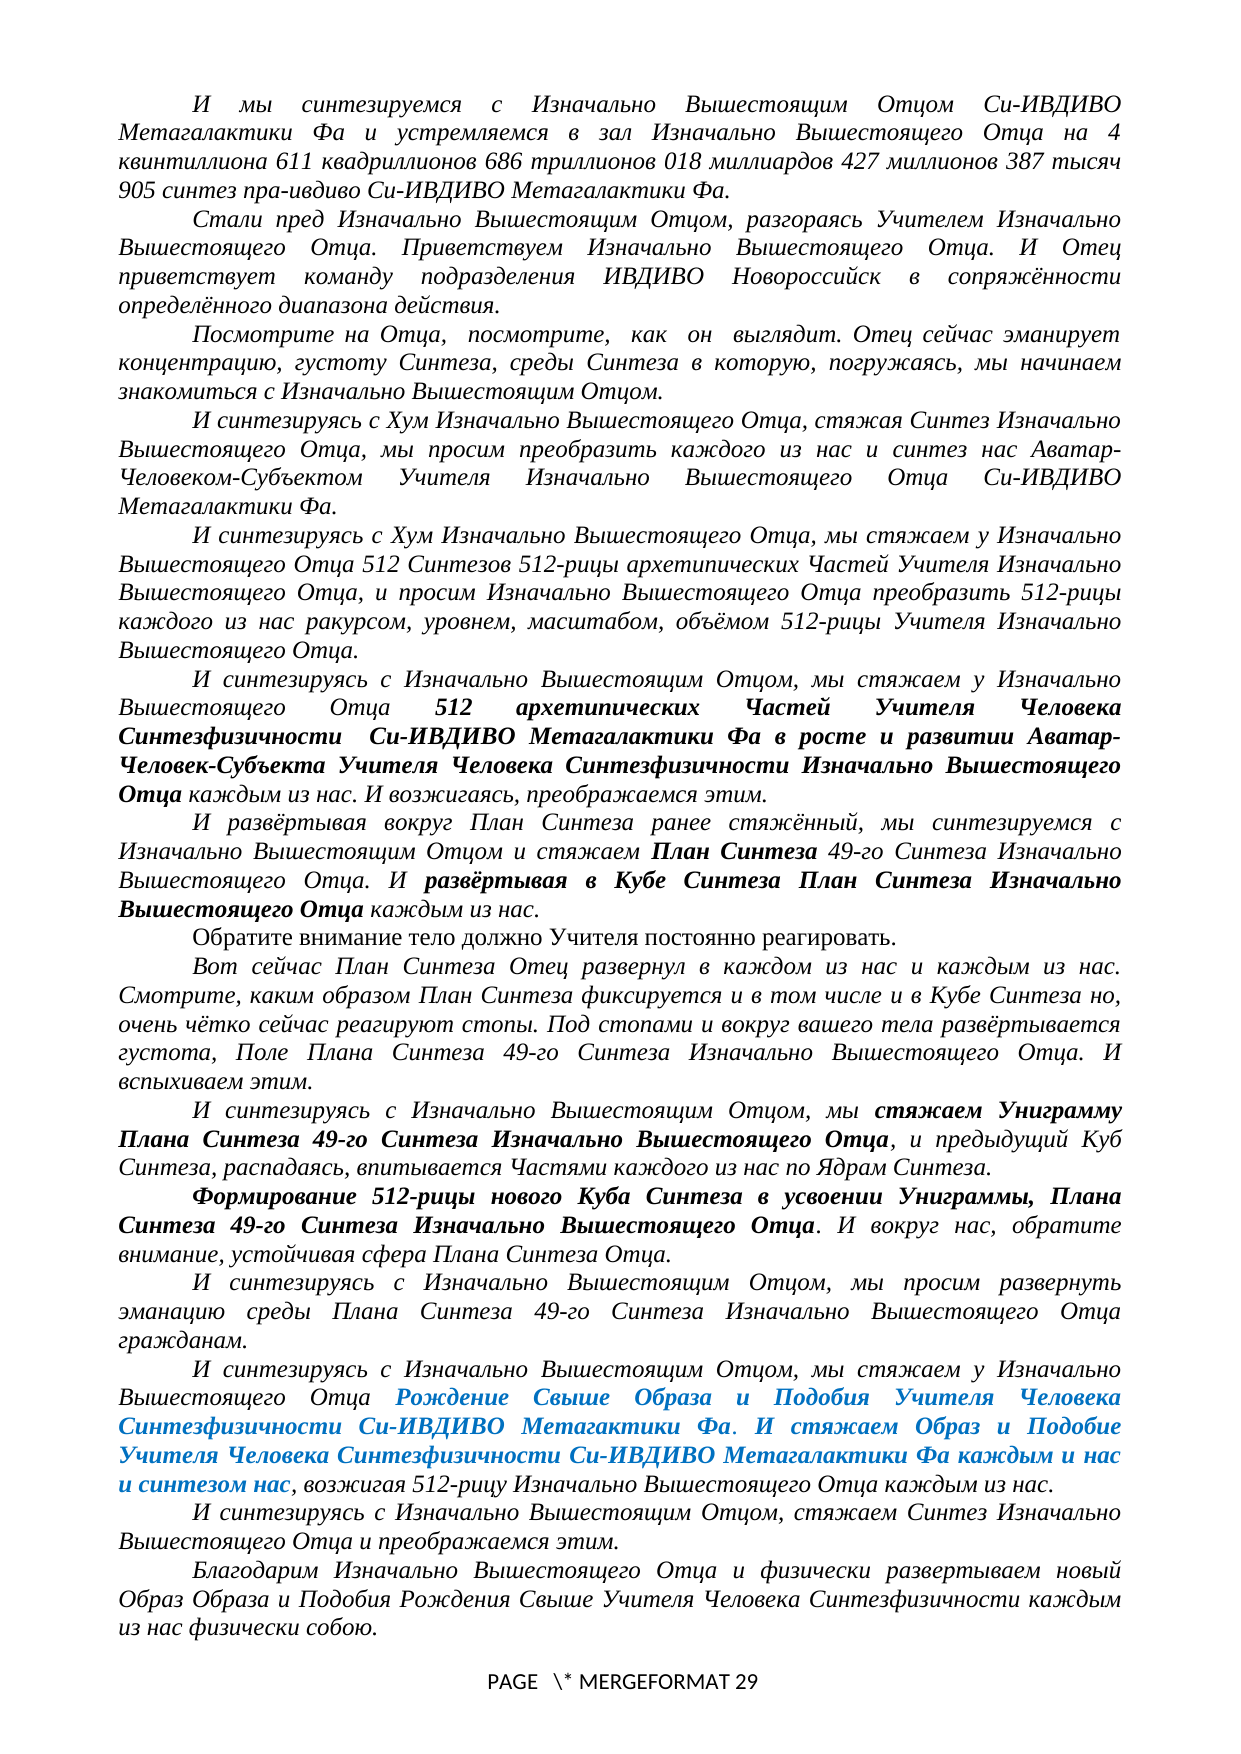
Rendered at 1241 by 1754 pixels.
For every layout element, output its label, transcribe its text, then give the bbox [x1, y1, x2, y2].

text Вот сейчас План Синтеза Отец развернул в каждом из нас и каждым из нас. Смотрите, каким образом План Синтеза фиксируется и в том числе и в Кубе Синтеза но, очень чётко сейчас реагируют стопы. Под стопами и вокруг вашего тела развёртывается густота, Поле Плана Синтеза 49-го Синтеза Изначально Вышестоящего Отца. И вспыхиваем этим. [118, 951, 1122, 1095]
text Обратите внимание тело должно Учителя постоянно реагировать. [118, 922, 1122, 951]
text И синтезируясь с Изначально Вышестоящим Отцом, мы стяжаем у Изначально Вышестоящего Отца 512 архетипических Частей Учителя Человека Синтезфизичности Си-ИВДИВО Метагалактики Фа в росте и развитии Аватар-Человек-Субъекта Учителя Человека Синтезфизичности Изначально Вышестоящего Отца каждым из нас. И возжигаясь, преображаемся этим. [118, 664, 1122, 807]
text Формирование 512-рицы нового Куба Синтеза в усвоении Униграммы, Плана Синтеза 49-го Синтеза Изначально Вышестоящего Отца. И вокруг нас, обратите внимание, устойчивая сфера Плана Синтеза Отца. [118, 1181, 1122, 1267]
text Посмотрите на Отца, посмотрите, как он выглядит. Отец сейчас эманирует концентрацию, густоту Синтеза, среды Синтеза в которую, погружаясь, мы начинаем знакомиться с Изначально Вышестоящим Отцом. [118, 319, 1122, 405]
text И мы синтезируемся с Изначально Вышестоящим Отцом Си-ИВДИВО Метагалактики Фа и устремляемся в зал Изначально Вышестоящего Отца на 4 квинтиллиона 611 квадриллионов 686 триллионов 018 миллиардов 427 миллионов 387 тысяч 905 синтез пра-ивдиво Си-ИВДИВО Метагалактики Фа. [118, 89, 1122, 204]
text Стали пред Изначально Вышестоящим Отцом, разгораясь Учителем Изначально Вышестоящего Отца. Приветствуем Изначально Вышестоящего Отца. И Отец приветствует команду подразделения ИВДИВО Новороссийск в сопряжённости определённого диапазона действия. [118, 204, 1122, 319]
text И синтезируясь с Хум Изначально Вышестоящего Отца, стяжая Синтез Изначально Вышестоящего Отца, мы просим преобразить каждого из нас и синтез нас Аватар-Человеком-Субъектом Учителя Изначально Вышестоящего Отца Си-ИВДИВО Метагалактики Фа. [118, 405, 1122, 520]
text И синтезируясь с Изначально Вышестоящим Отцом, мы просим развернуть эманацию среды Плана Синтеза 49-го Синтеза Изначально Вышестоящего Отца гражданам. [118, 1267, 1122, 1354]
text И синтезируясь с Хум Изначально Вышестоящего Отца, мы стяжаем у Изначально Вышестоящего Отца 512 Синтезов 512-рицы архетипических Частей Учителя Изначально Вышестоящего Отца, и просим Изначально Вышестоящего Отца преобразить 512-рицы каждого из нас ракурсом, уровнем, масштабом, объёмом 512-рицы Учителя Изначально Вышестоящего Отца. [118, 520, 1122, 664]
text И синтезируясь с Изначально Вышестоящим Отцом, мы стяжаем Униграмму Плана Синтеза 49-го Синтеза Изначально Вышестоящего Отца, и предыдущий Куб Синтеза, распадаясь, впитывается Частями каждого из нас по Ядрам Синтеза. [118, 1095, 1122, 1181]
text И развёртывая вокруг План Синтеза ранее стяжённый, мы синтезируемся с Изначально Вышестоящим Отцом и стяжаем План Синтеза 49-го Синтеза Изначально Вышестоящего Отца. И развёртывая в Кубе Синтеза План Синтеза Изначально Вышестоящего Отца каждым из нас. [118, 807, 1122, 922]
text И синтезируясь с Изначально Вышестоящим Отцом, мы стяжаем у Изначально Вышестоящего Отца Рождение Свыше Образа и Подобия Учителя Человека Синтезфизичности Си-ИВДИВО Метагактики Фа. И стяжаем Образ и Подобие Учителя Человека Синтезфизичности Си-ИВДИВО Метагалактики Фа каждым и нас и синтезом нас, возжигая 512-рицу Изначально Вышестоящего Отца каждым из нас. [118, 1354, 1122, 1497]
text И синтезируясь с Изначально Вышестоящим Отцом, стяжаем Синтез Изначально Вышестоящего Отца и преображаемся этим. [118, 1497, 1122, 1555]
text Благодарим Изначально Вышестоящего Отца и физически развертываем новый Образ Образа и Подобия Рождения Свыше Учителя Человека Синтезфизичности каждым из нас физически собою. [118, 1555, 1122, 1641]
